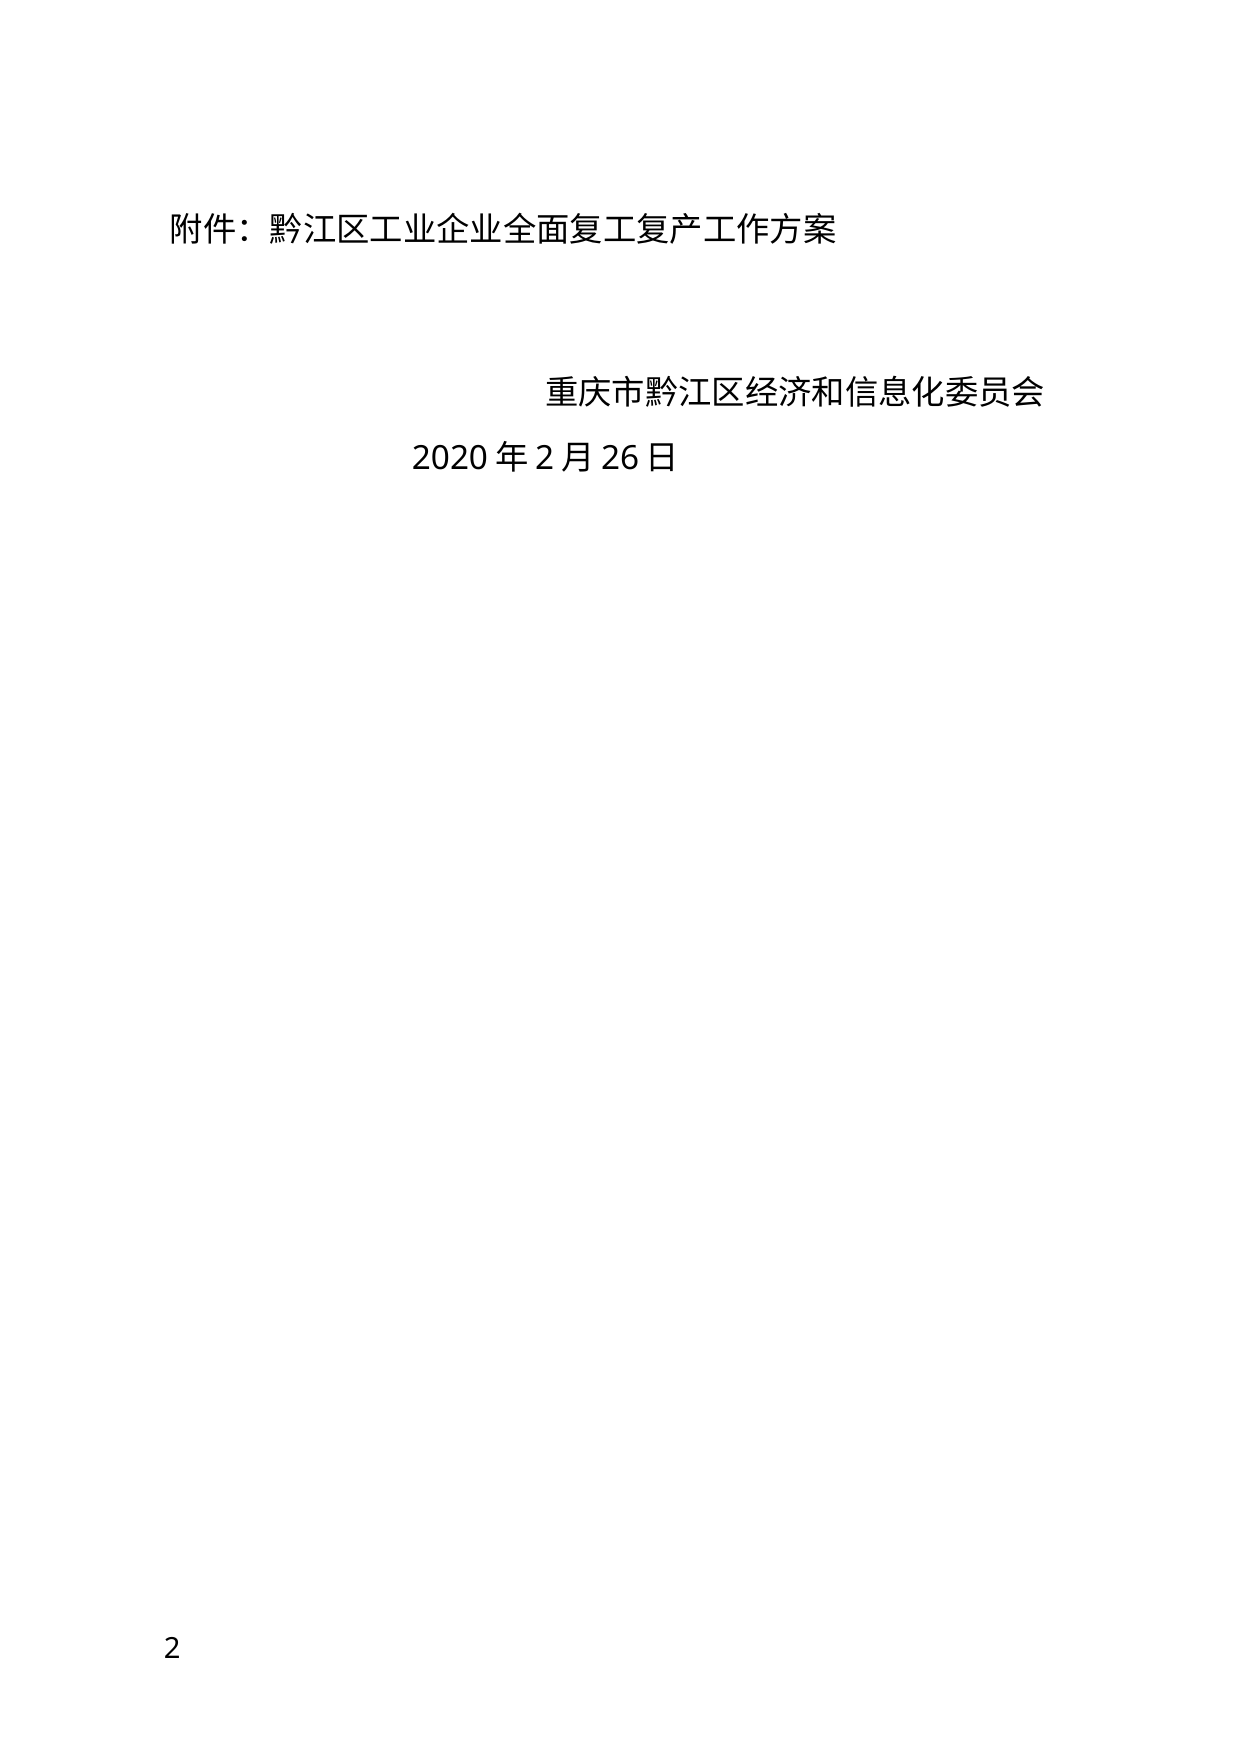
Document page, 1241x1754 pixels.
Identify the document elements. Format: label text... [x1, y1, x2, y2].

text 重庆市黔江区经济和信息化委员会 [145, 357, 1096, 422]
subtitle 2020年2月26日 [161, 422, 1096, 487]
subtitle 附件：黔江区工业企业全面复工复产工作方案 [161, 194, 1096, 259]
